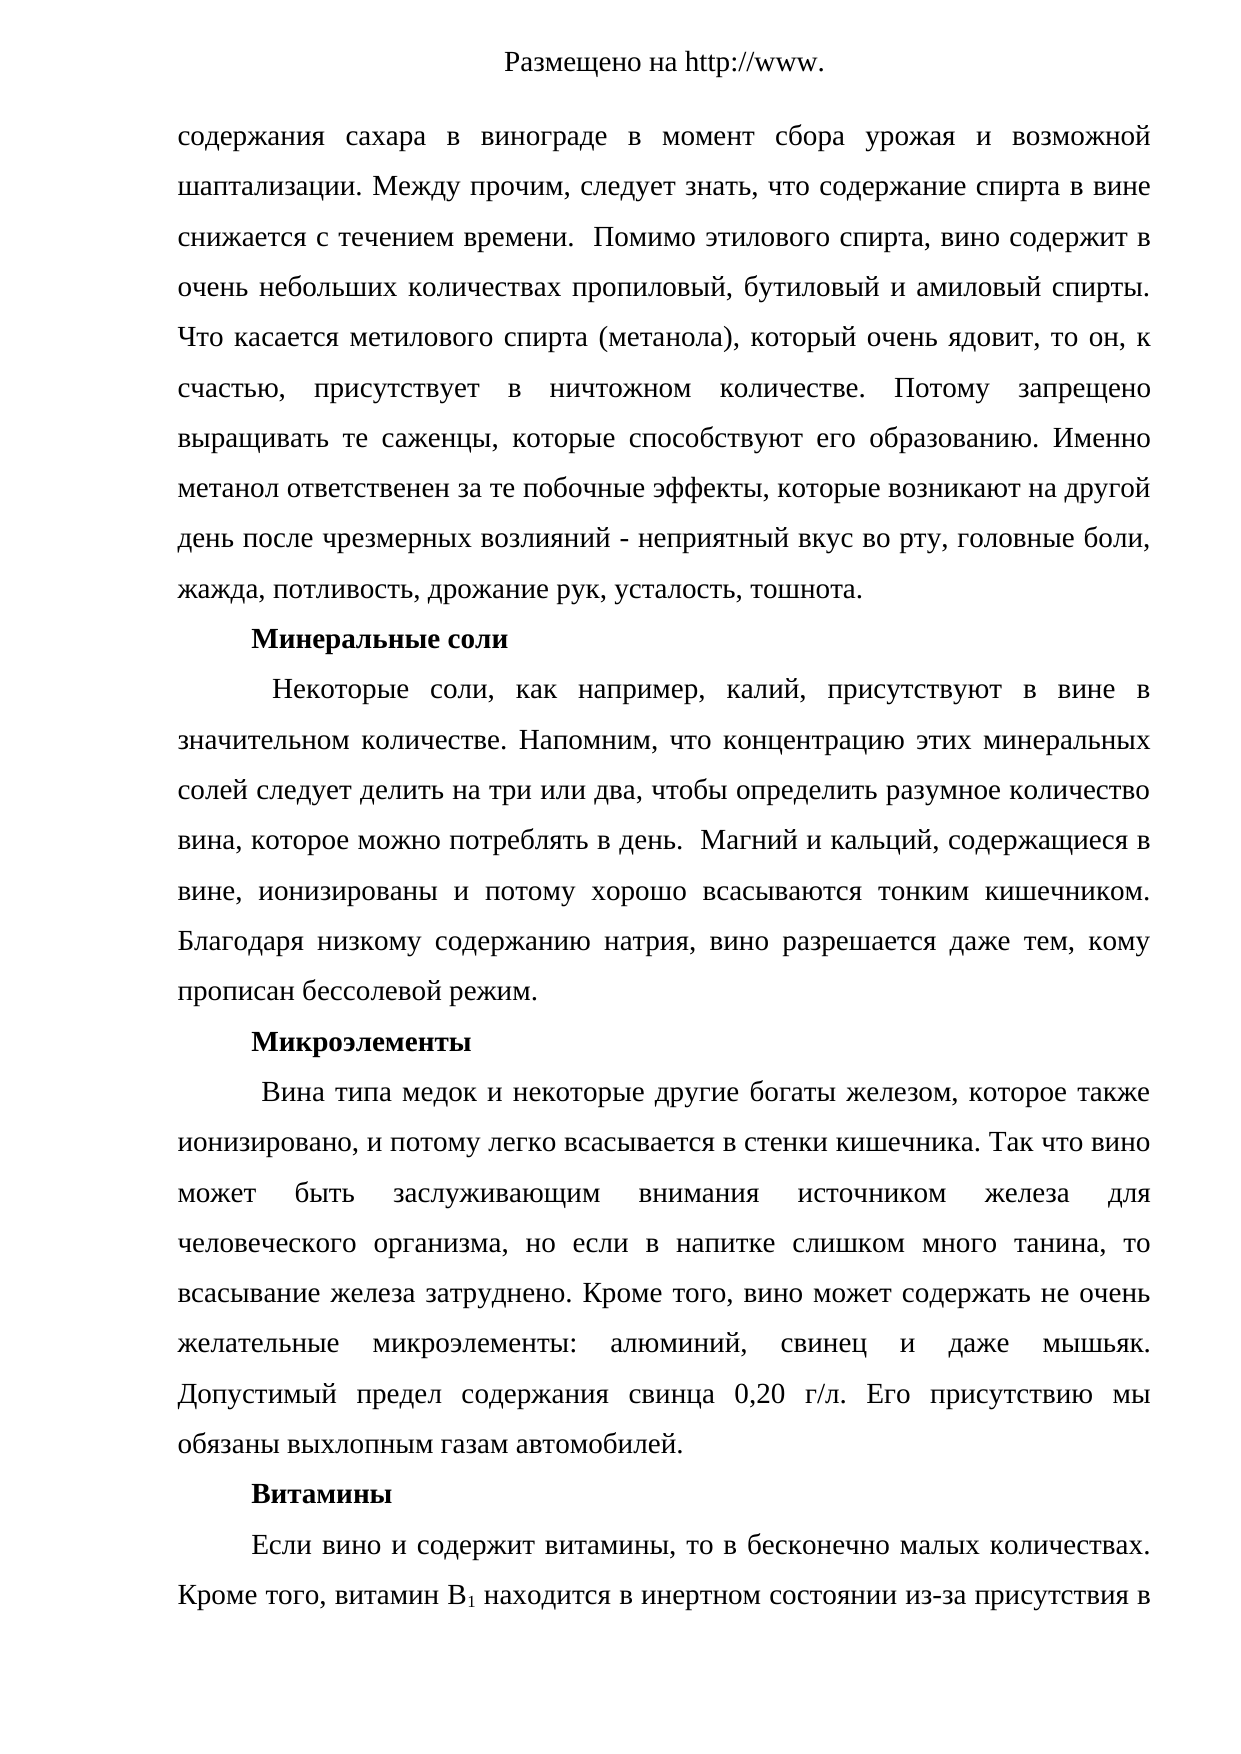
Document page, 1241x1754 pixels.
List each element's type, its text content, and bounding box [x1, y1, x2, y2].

text Микроэлементы [177, 1024, 1152, 1057]
text Минеральные соли [177, 621, 1152, 655]
text Некоторые соли, как например, калий, присутствуют в вине в значительном количестве. Напомним, что концентрацию этих минеральных солей следует делить на три или два, чтобы определить разумное количество вина, которое можно потреблять в день. Магний и кальций, содержащиеся в вине, ионизированы и потому хорошо всасываются тонким кишечником. Благодаря низкому содержанию натрия, вино разрешается даже тем, кому прописан бессолевой режим. [177, 672, 1152, 1007]
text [177, 1527, 1152, 1611]
text Витамины [177, 1477, 1152, 1510]
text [177, 118, 1152, 604]
text Вина типа медок и некоторые другие богаты железом, которое также ионизировано, и потому легко всасывается в стенки кишечника. Так что вино может быть заслуживающим внимания источником железа для человеческого организма, но если в напитке слишком много танина, то всасывание железа затруднено. Кроме того, вино может содержать не очень желательные микроэлементы: алюминий, свинец и даже мышьяк. Допустимый предел содержания свинца 0,20 г/л. Его присутствию мы обязаны выхлопным газам автомобилей. [177, 1074, 1152, 1460]
